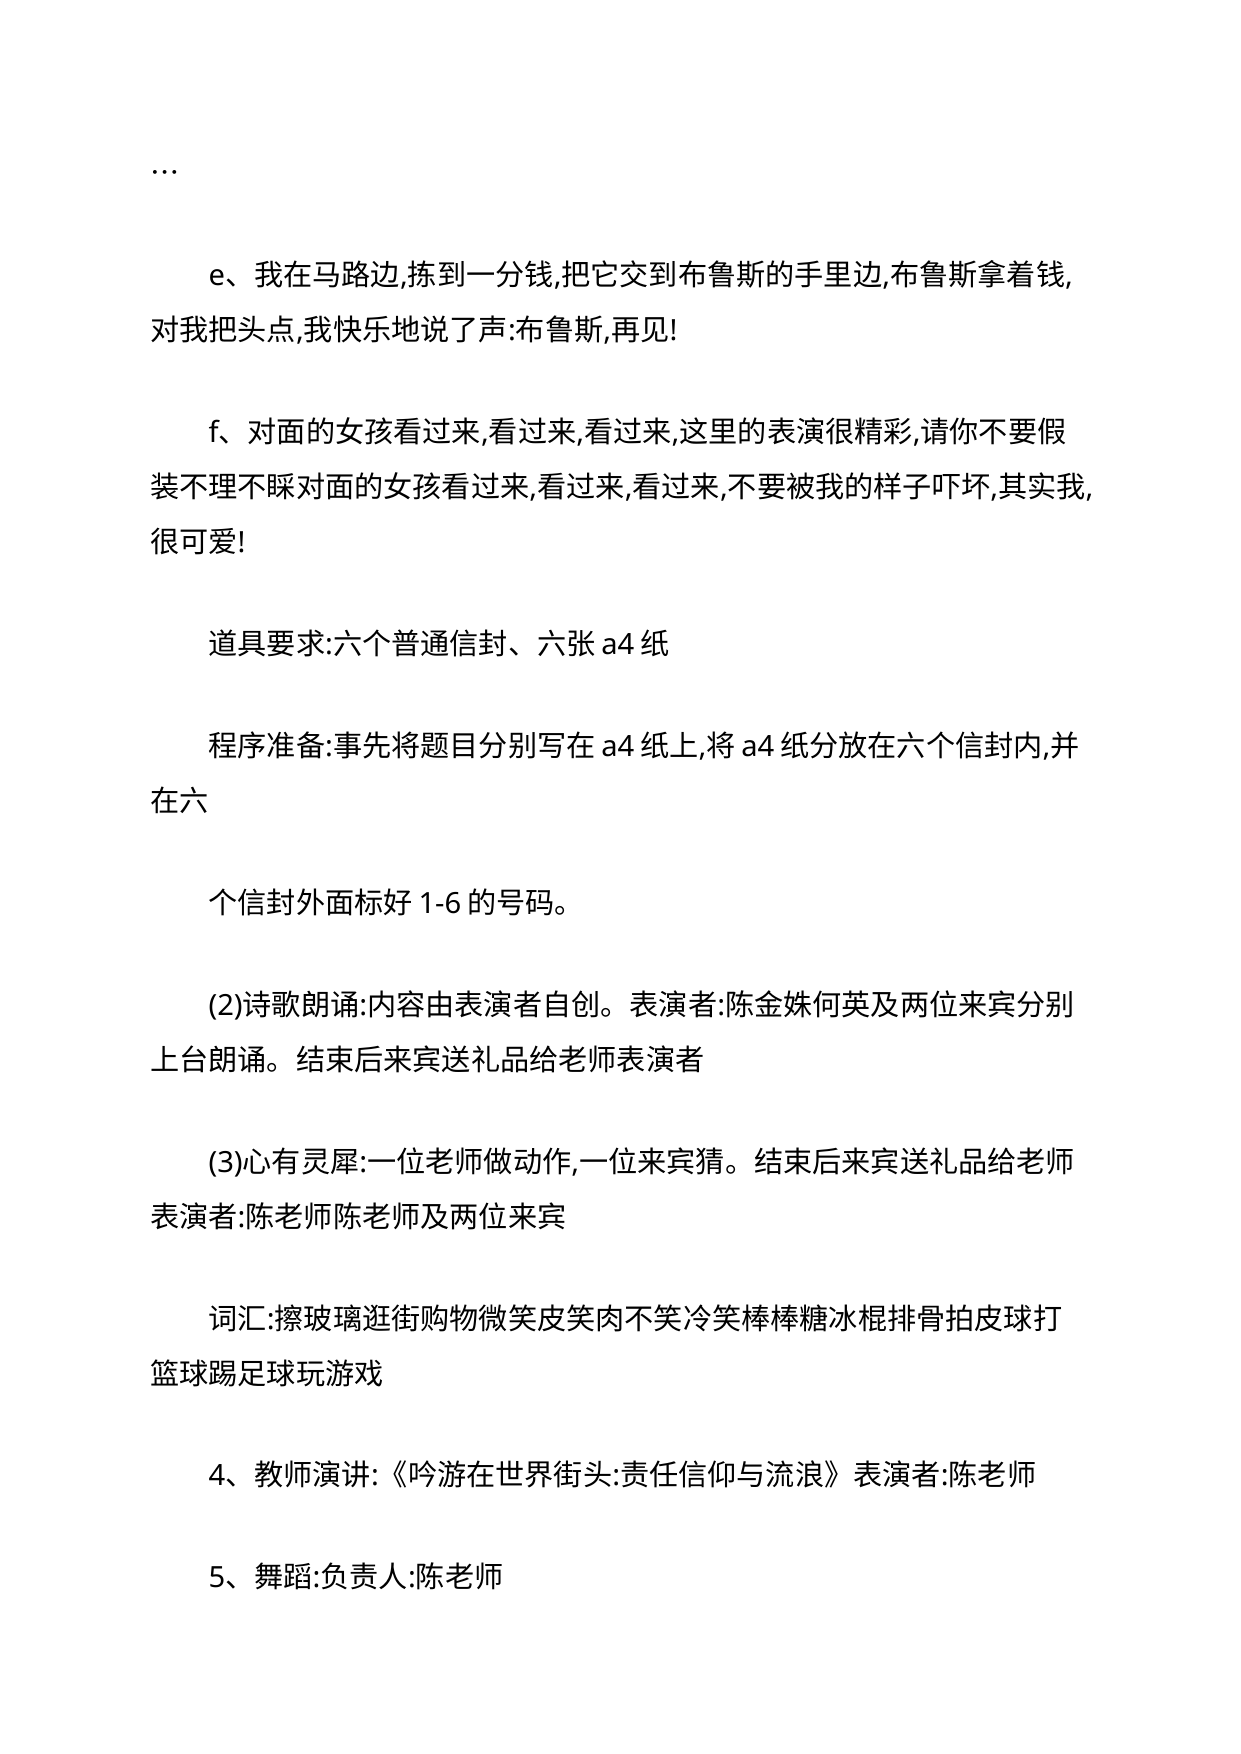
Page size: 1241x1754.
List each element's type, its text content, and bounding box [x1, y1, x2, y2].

text 程序准备:事先将题目分别写在a4纸上,将a4纸分放在六个信封内,并在六 [150, 723, 1090, 820]
text (2)诗歌朗诵:内容由表演者自创。表演者:陈金姝何英及两位来宾分别上台朗诵。结束后来宾送礼品给老师表演者 [150, 981, 1090, 1079]
text 道具要求:六个普通信封、六张a4纸 [150, 621, 1090, 663]
text f、对面的女孩看过来,看过来,看过来,这里的表演很精彩,请你不要假装不理不睬对面的女孩看过来,看过来,看过来,不要被我的样子吓坏,其实我,很可爱! [150, 409, 1090, 561]
text (3)心有灵犀:一位老师做动作,一位来宾猜。结束后来宾送礼品给老师表演者:陈老师陈老师及两位来宾 [150, 1138, 1090, 1236]
text 词汇:擦玻璃逛街购物微笑皮笑肉不笑冷笑棒棒糖冰棍排骨拍皮球打篮球踢足球玩游戏 [150, 1295, 1090, 1392]
text 5、舞蹈:负责人:陈老师 [150, 1554, 1090, 1596]
text e、我在马路边,拣到一分钱,把它交到布鲁斯的手里边,布鲁斯拿着钱,对我把头点,我快乐地说了声:布鲁斯,再见! [150, 252, 1090, 349]
text 个信封外面标好1-6的号码。 [150, 879, 1090, 922]
text 4、教师演讲:《吟游在世界街头:责任信仰与流浪》表演者:陈老师 [150, 1452, 1090, 1494]
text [150, 150, 1090, 192]
